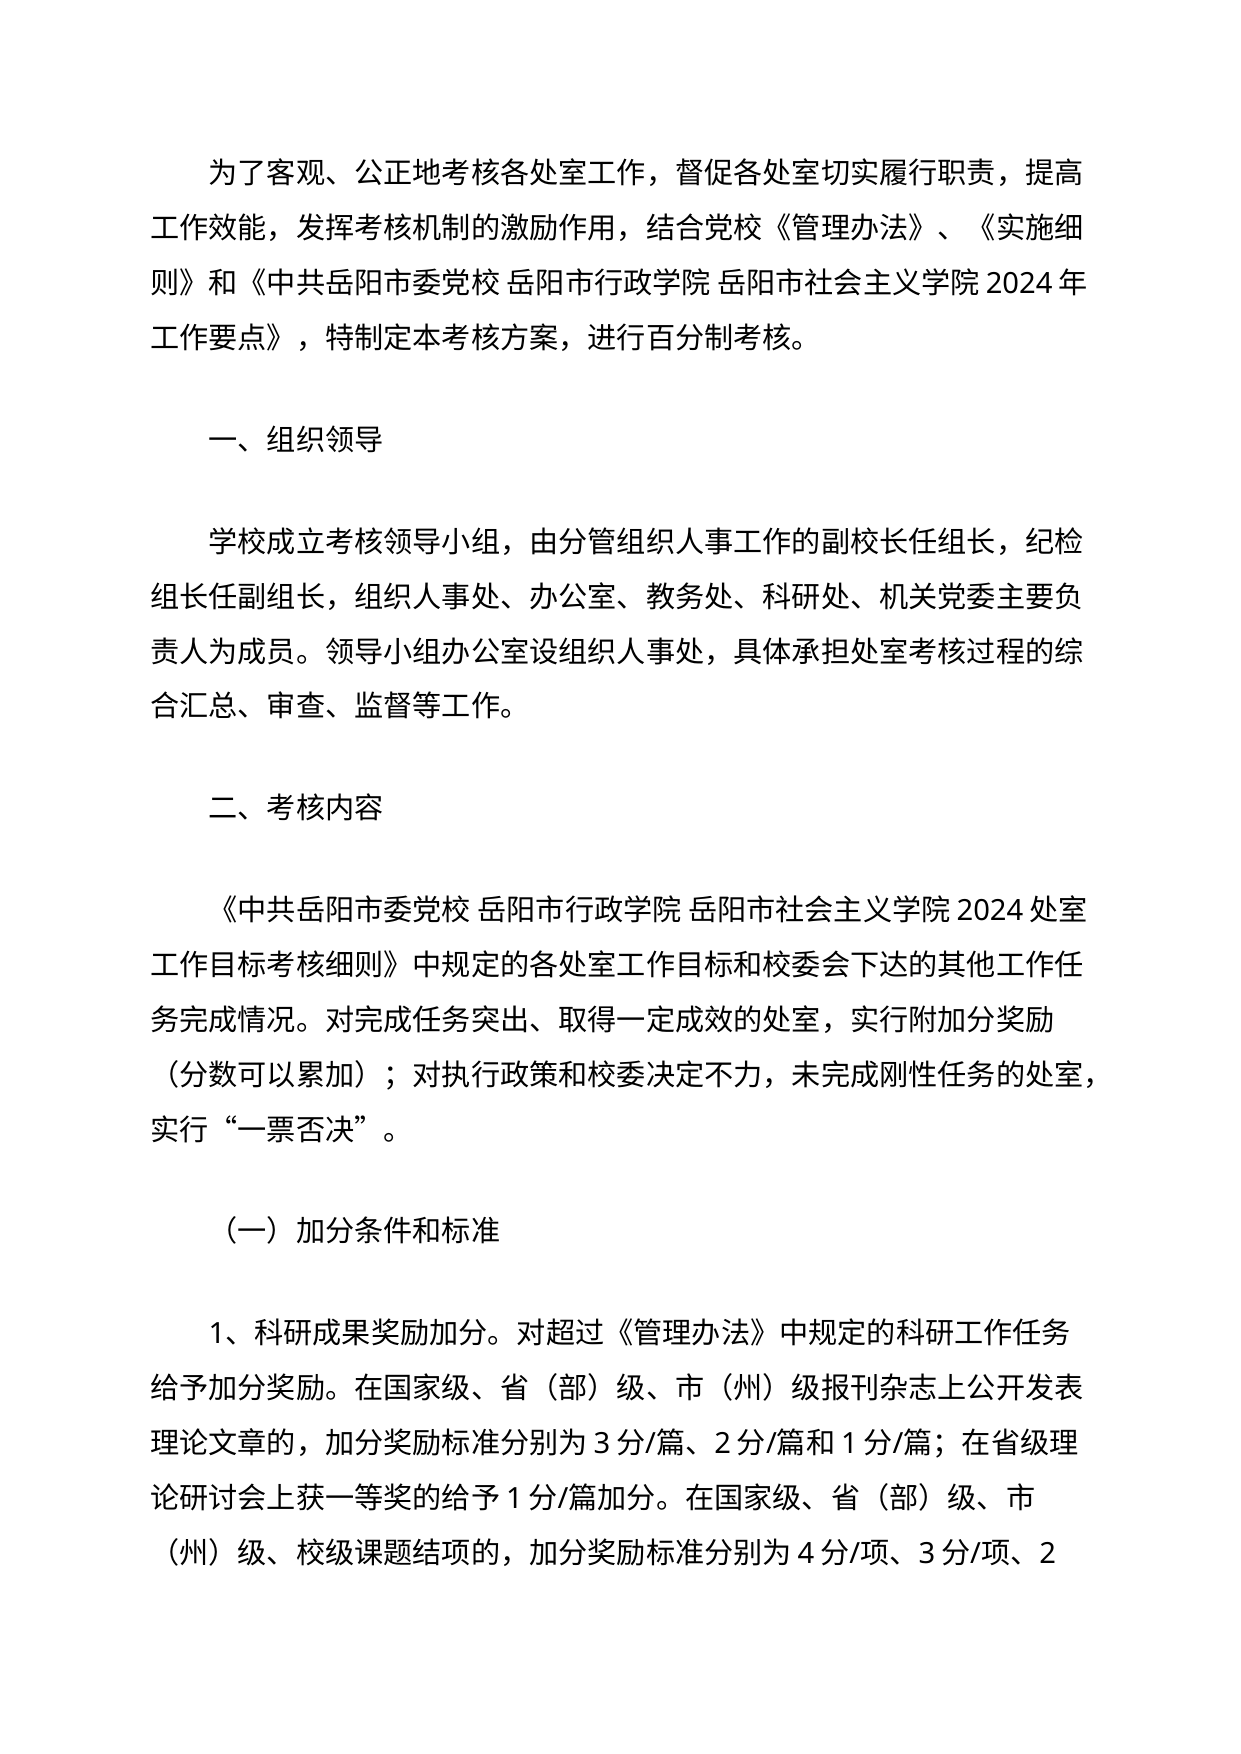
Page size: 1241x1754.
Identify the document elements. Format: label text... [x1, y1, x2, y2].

text （一）加分条件和标准 [150, 1208, 1090, 1250]
text 二、考核内容 [150, 785, 1090, 827]
text 为了客观、公正地考核各处室工作，督促各处室切实履行职责，提高工作效能，发挥考核机制的激励作用，结合党校《管理办法》、《实施细则》和《中共岳阳市委党校 岳阳市行政学院 岳阳市社会主义学院2024年工作要点》，特制定本考核方案，进行百分制考核。 [150, 150, 1090, 357]
text 学校成立考核领导小组，由分管组织人事工作的副校长任组长，纪检组长任副组长，组织人事处、办公室、教务处、科研处、机关党委主要负责人为成员。领导小组办公室设组织人事处，具体承担处室考核过程的综合汇总、审查、监督等工作。 [150, 518, 1090, 725]
text 《中共岳阳市委党校 岳阳市行政学院 岳阳市社会主义学院2024处室工作目标考核细则》中规定的各处室工作目标和校委会下达的其他工作任务完成情况。对完成任务突出、取得一定成效的处室，实行附加分奖励（分数可以累加）；对执行政策和校委决定不力，未完成刚性任务的处室，实行“一票否决”。 [150, 887, 1090, 1148]
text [150, 1310, 1090, 1572]
text 一、组织领导 [150, 417, 1090, 459]
